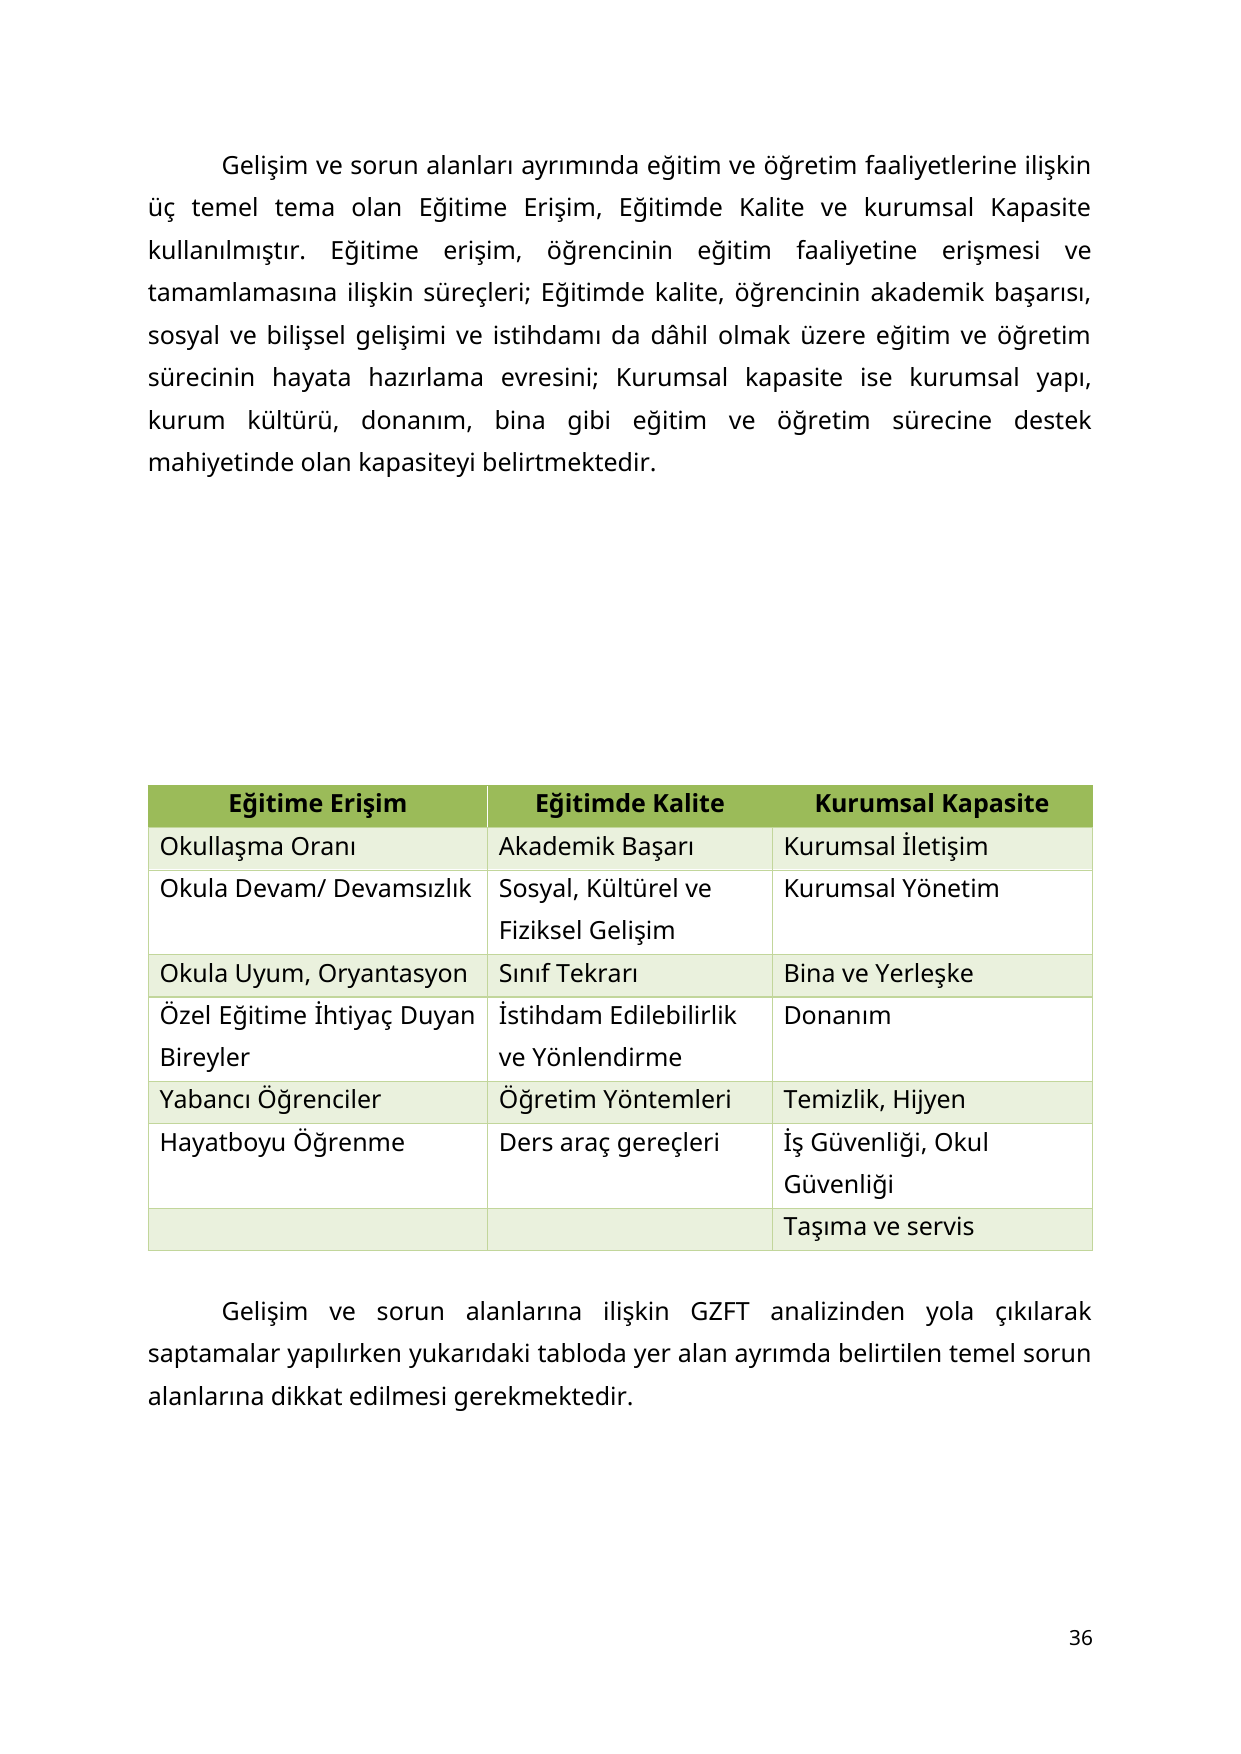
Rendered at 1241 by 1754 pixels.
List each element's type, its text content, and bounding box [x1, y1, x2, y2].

table_cell Özel Eğitime İhtiyaç Duyan Bireyler [149, 998, 487, 1081]
table_cell [488, 1209, 772, 1250]
table_cell Kurumsal İletişim [773, 828, 1092, 869]
table_cell Okula Uyum, Oryantasyon [149, 955, 487, 996]
table_cell Temizlik, Hijyen [773, 1082, 1092, 1123]
table_cell Sosyal, Kültürel ve Fiziksel Gelişim [488, 871, 772, 954]
table_header Eğitime Erişim [149, 786, 487, 827]
table_cell Öğretim Yöntemleri [488, 1082, 772, 1123]
table_cell Okula Devam/ Devamsızlık [149, 871, 487, 954]
table_cell Ders araç gereçleri [488, 1124, 772, 1208]
text Gelişim ve sorun alanları ayrımında eğitim ve öğretim faaliyetlerine ilişkin üç temel tema olan Eğitime Erişim, Eğitimde Kalite ve kurumsal Kapasite kullanılmıştır. Eğitime erişim, öğrencinin eğitim faaliyetine erişmesi ve tamamlamasına ilişkin süreçleri; Eğitimde kalite, öğrencinin akademik başarısı, sosyal ve bilişsel gelişimi ve istihdamı da dâhil olmak üzere eğitim ve öğretim sürecinin hayata hazırlama evresini; Kurumsal kapasite ise kurumsal yapı, kurum kültürü, donanım, bina gibi eğitim ve öğretim sürecine destek mahiyetinde olan kapasiteyi belirtmektedir. [148, 148, 1093, 479]
table_cell Sınıf Tekrarı [488, 955, 772, 996]
table_cell Bina ve Yerleşke [773, 955, 1092, 996]
table_cell İstihdam Edilebilirlik ve Yönlendirme [488, 998, 772, 1081]
table_header Eğitimde Kalite [488, 786, 772, 827]
table_cell Yabancı Öğrenciler [149, 1082, 487, 1123]
table_cell Kurumsal Yönetim [773, 871, 1092, 954]
table_cell [149, 1209, 487, 1250]
table_cell Okullaşma Oranı [149, 828, 487, 869]
table_cell Hayatboyu Öğrenme [149, 1124, 487, 1208]
table_header Kurumsal Kapasite [772, 786, 1092, 827]
table_cell Donanım [773, 998, 1092, 1081]
table_cell İş Güvenliği, Okul Güvenliği [773, 1124, 1092, 1208]
table_cell Akademik Başarı [488, 828, 772, 869]
table_cell Taşıma ve servis [773, 1209, 1092, 1250]
text Gelişim ve sorun alanlarına ilişkin GZFT analizinden yola çıkılarak saptamalar yapılırken yukarıdaki tabloda yer alan ayrımda belirtilen temel sorun alanlarına dikkat edilmesi gerekmektedir. [148, 1294, 1093, 1413]
